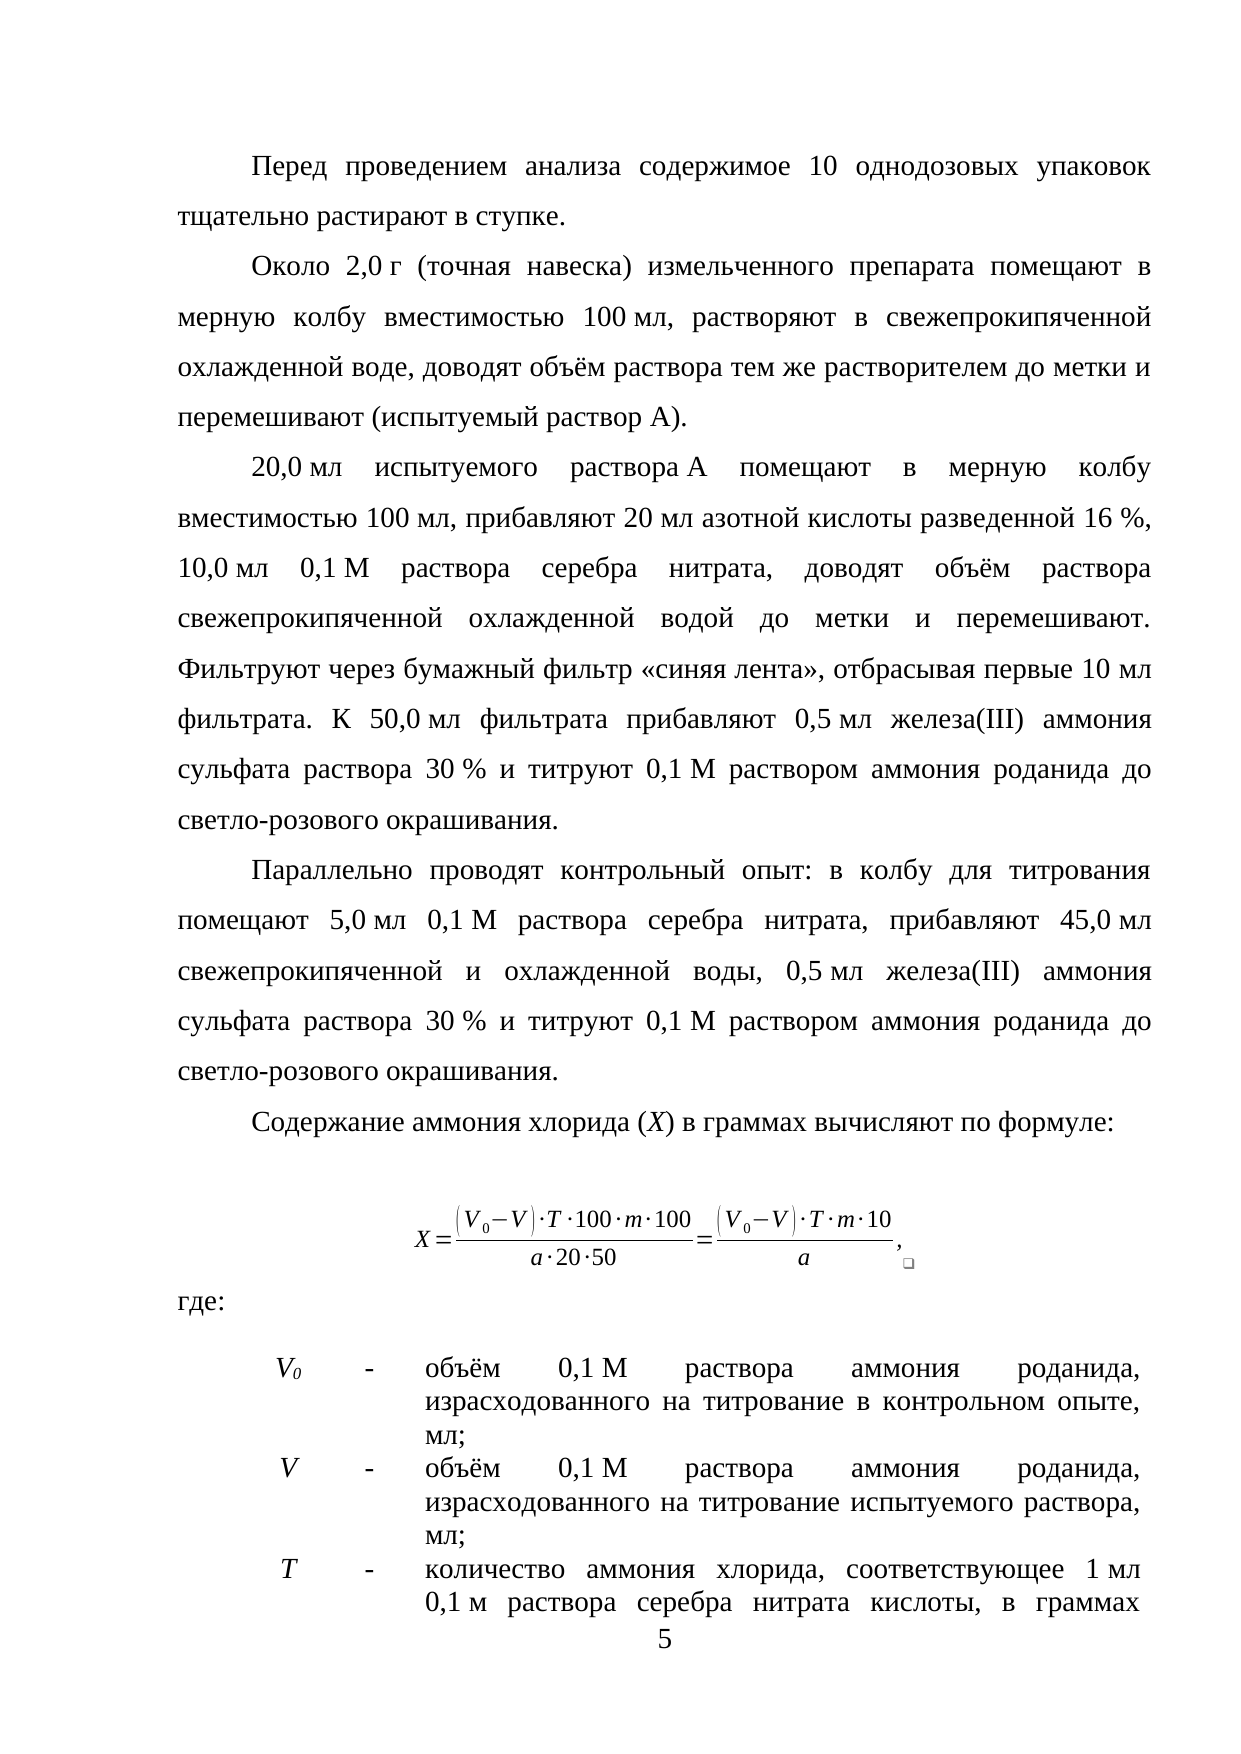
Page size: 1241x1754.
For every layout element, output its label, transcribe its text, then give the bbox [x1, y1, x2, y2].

text Перед проведением анализа содержимое 10 однодозовых упаковок тщательно растирают в ступке. [177, 148, 1152, 232]
table_header V0 [251, 1350, 325, 1450]
table_cell объём 0,1 М раствора аммония роданида, израсходованного на титрование испытуемого раствора, мл; [414, 1450, 1152, 1551]
text Около 2,0 г (точная навеска) измельченного препарата помещают в мерную колбу вместимостью 100 мл, растворяют в свежепрокипяченной охлажденной воде, доводят объём раствора тем же растворителем до метки и перемешивают (испытуемый раствор А). [177, 248, 1152, 433]
table_cell V [251, 1450, 325, 1551]
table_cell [414, 1551, 1152, 1618]
table_cell - [325, 1551, 413, 1618]
table_header объём 0,1 М раствора аммония роданида, израсходованного на титрование в контрольном опыте, мл; [414, 1350, 1152, 1450]
text Содержание аммония хлорида (Х) в граммах вычисляют по формуле: [177, 1104, 1152, 1137]
text где: [177, 1283, 1152, 1316]
table_header - [325, 1350, 413, 1450]
table_cell T [251, 1551, 325, 1618]
text 20,0 мл испытуемого раствора А помещают в мерную колбу вместимостью 100 мл, прибавляют 20 мл азотной кислоты разведенной 16 %, 10,0 мл 0,1 М раствора серебра нитрата, доводят объём раствора свежепрокипяченной охлажденной водой до метки и перемешивают. Фильтруют через бумажный фильтр «синяя лента», отбрасывая первые 10 мл фильтрата. К 50,0 мл фильтрата прибавляют 0,5 мл железа(III) аммония сульфата раствора 30 % и титруют 0,1 М раствором аммония роданида до светло-розового окрашивания. [177, 449, 1152, 835]
text Параллельно проводят контрольный опыт: в колбу для титрования помещают 5,0 мл 0,1 М раствора серебра нитрата, прибавляют 45,0 мл свежепрокипяченной и охлажденной воды, 0,5 мл железа(III) аммония сульфата раствора 30 % и титруют 0,1 М раствором аммония роданида до светло-розового окрашивания. [177, 852, 1152, 1087]
table_cell - [325, 1450, 413, 1551]
